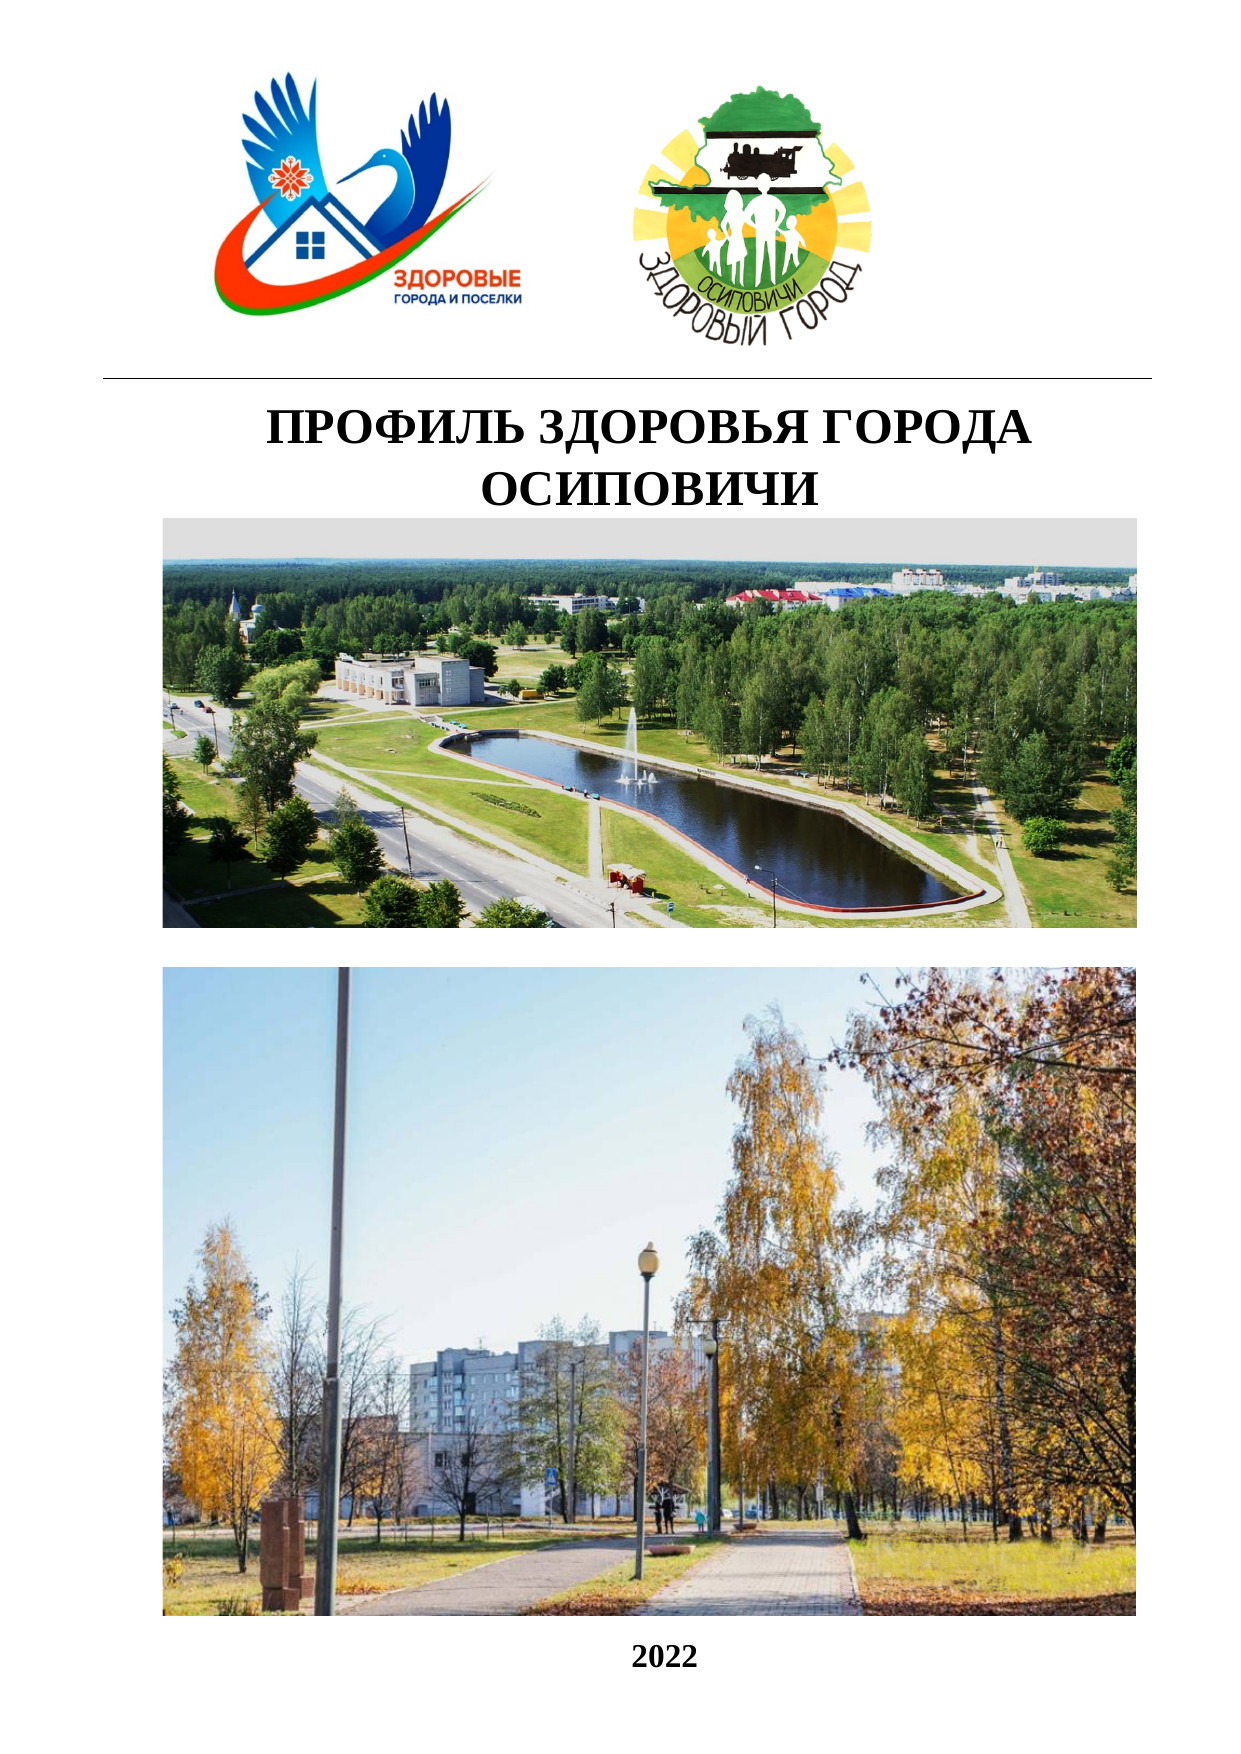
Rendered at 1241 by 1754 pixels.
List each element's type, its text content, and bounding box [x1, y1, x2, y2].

picture [162, 518, 1137, 928]
picture [128, 56, 579, 329]
picture [618, 84, 885, 348]
picture [162, 967, 1136, 1616]
